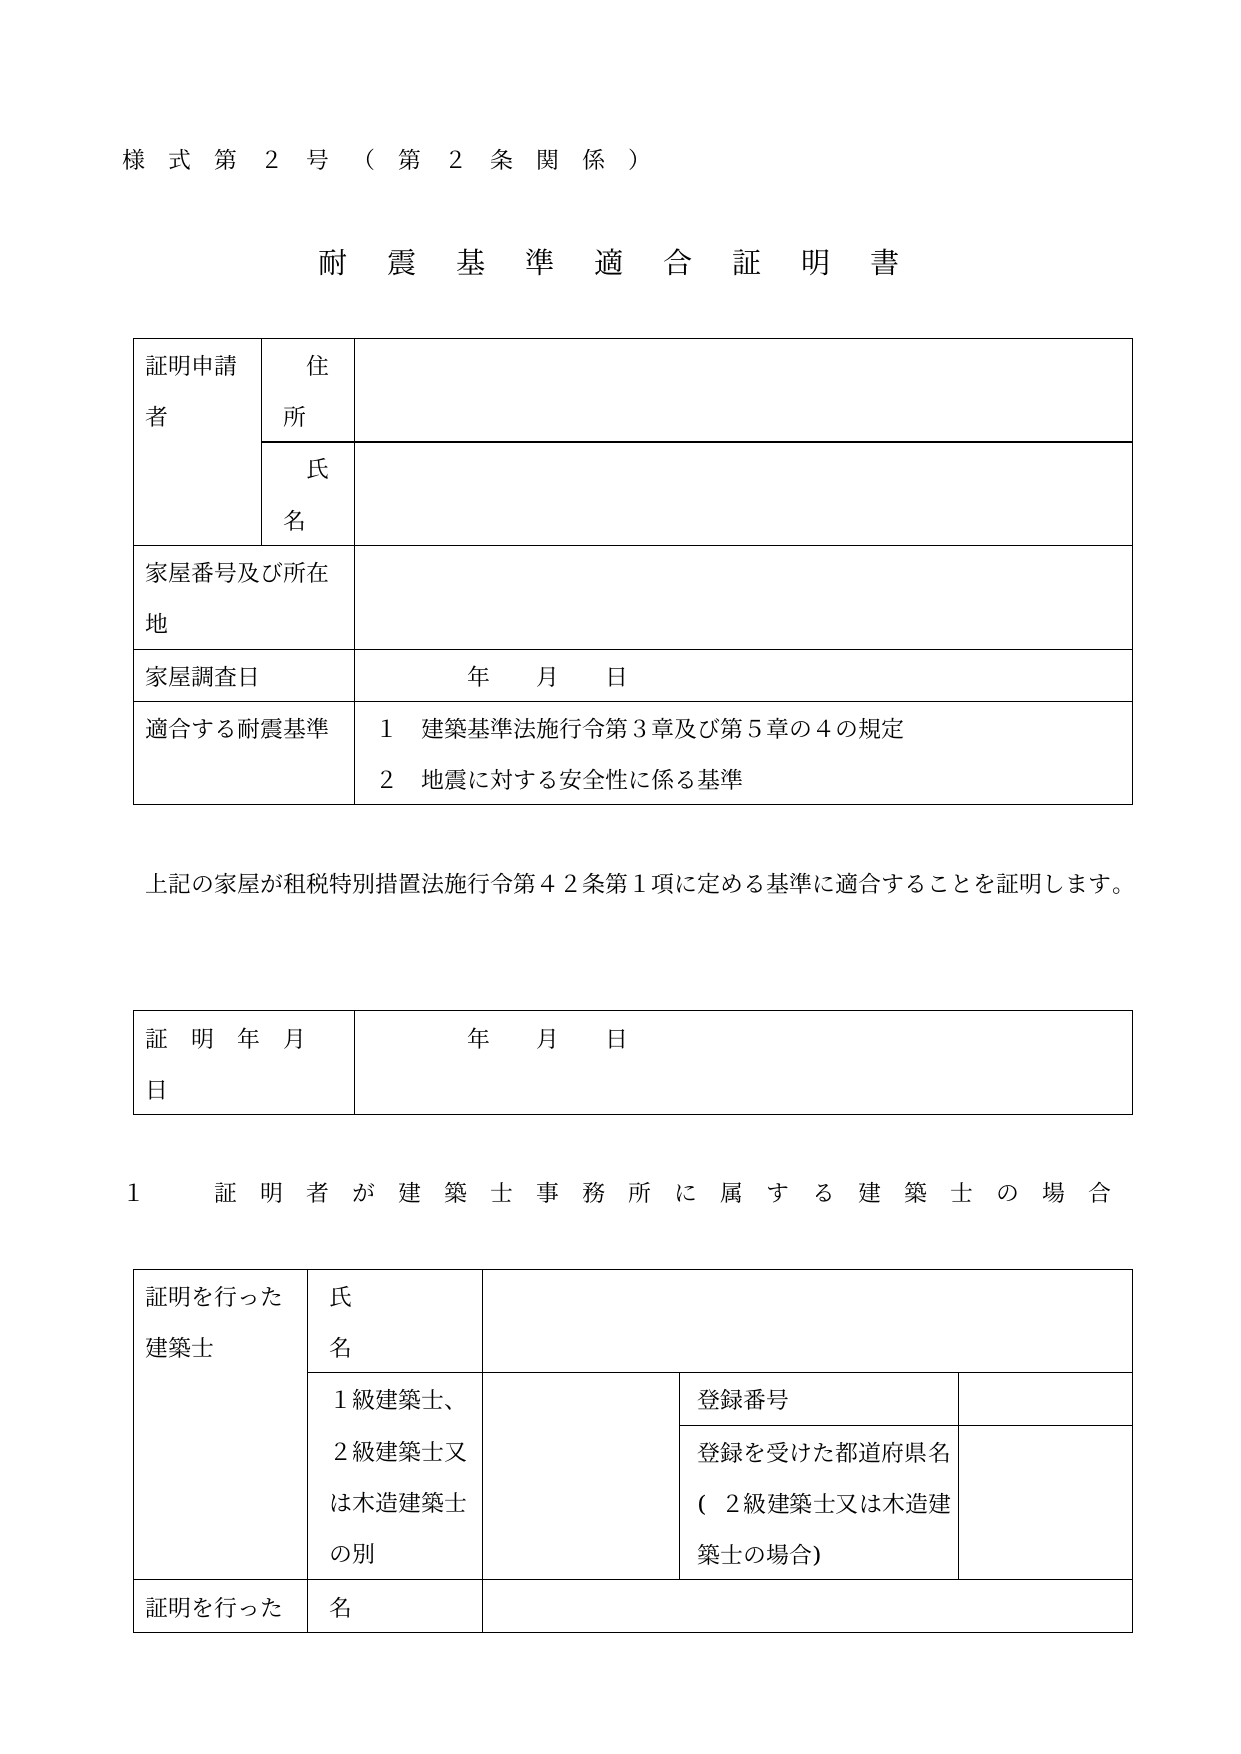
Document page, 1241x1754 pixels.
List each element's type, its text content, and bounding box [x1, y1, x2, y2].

text １ 証明者が建築士事務所に属する建築士の場合 [122, 1166, 1112, 1217]
text 様式第２号（第２条関係） [122, 133, 1112, 184]
table_cell [355, 546, 1132, 648]
table_header 証明申請者 [134, 339, 261, 545]
table_cell 氏 名 [262, 443, 354, 545]
table_header 証明を行った建築士 [134, 1270, 307, 1579]
table_cell 証明を行った建築士の属する建築士事務所 [134, 1580, 307, 1632]
table_cell [959, 1373, 1132, 1424]
text 上記の家屋が租税特別措置法施行令第４２条第１項に定める基準に適合することを証明します。 [122, 857, 1112, 959]
table_cell 年 月 日 [355, 650, 1132, 701]
table_header 証 明 年 月 日 [134, 1011, 354, 1114]
table_cell 登録番号 [680, 1373, 958, 1424]
table_cell 家屋番号及び所在地 [134, 546, 354, 648]
table_header 氏 名 [308, 1270, 482, 1372]
table_header [483, 1270, 1132, 1372]
table_cell １ 建築基準法施行令第３章及び第５章の４の規定 ２ 地震に対する安全性に係る基準 [355, 702, 1132, 804]
table_cell [959, 1426, 1132, 1579]
table_cell [483, 1580, 1132, 1632]
table_header 年 月 日 [355, 1011, 1132, 1114]
table_cell [355, 443, 1132, 545]
table_header 住 所 [262, 339, 354, 441]
table_header [355, 339, 1132, 441]
table_cell [483, 1373, 679, 1579]
table_cell 適合する耐震基準 [134, 702, 354, 804]
table_cell 名 称 [308, 1580, 482, 1632]
table_cell １級建築士、２級建築士又は木造建築士の別 [308, 1373, 482, 1579]
table_cell 登録を受けた都道府県名(２級建築士又は木造建築士の場合) [680, 1426, 958, 1579]
text 耐 震 基 準 適 合 証 明 書 [122, 235, 1112, 287]
table_cell 家屋調査日 [134, 650, 354, 701]
